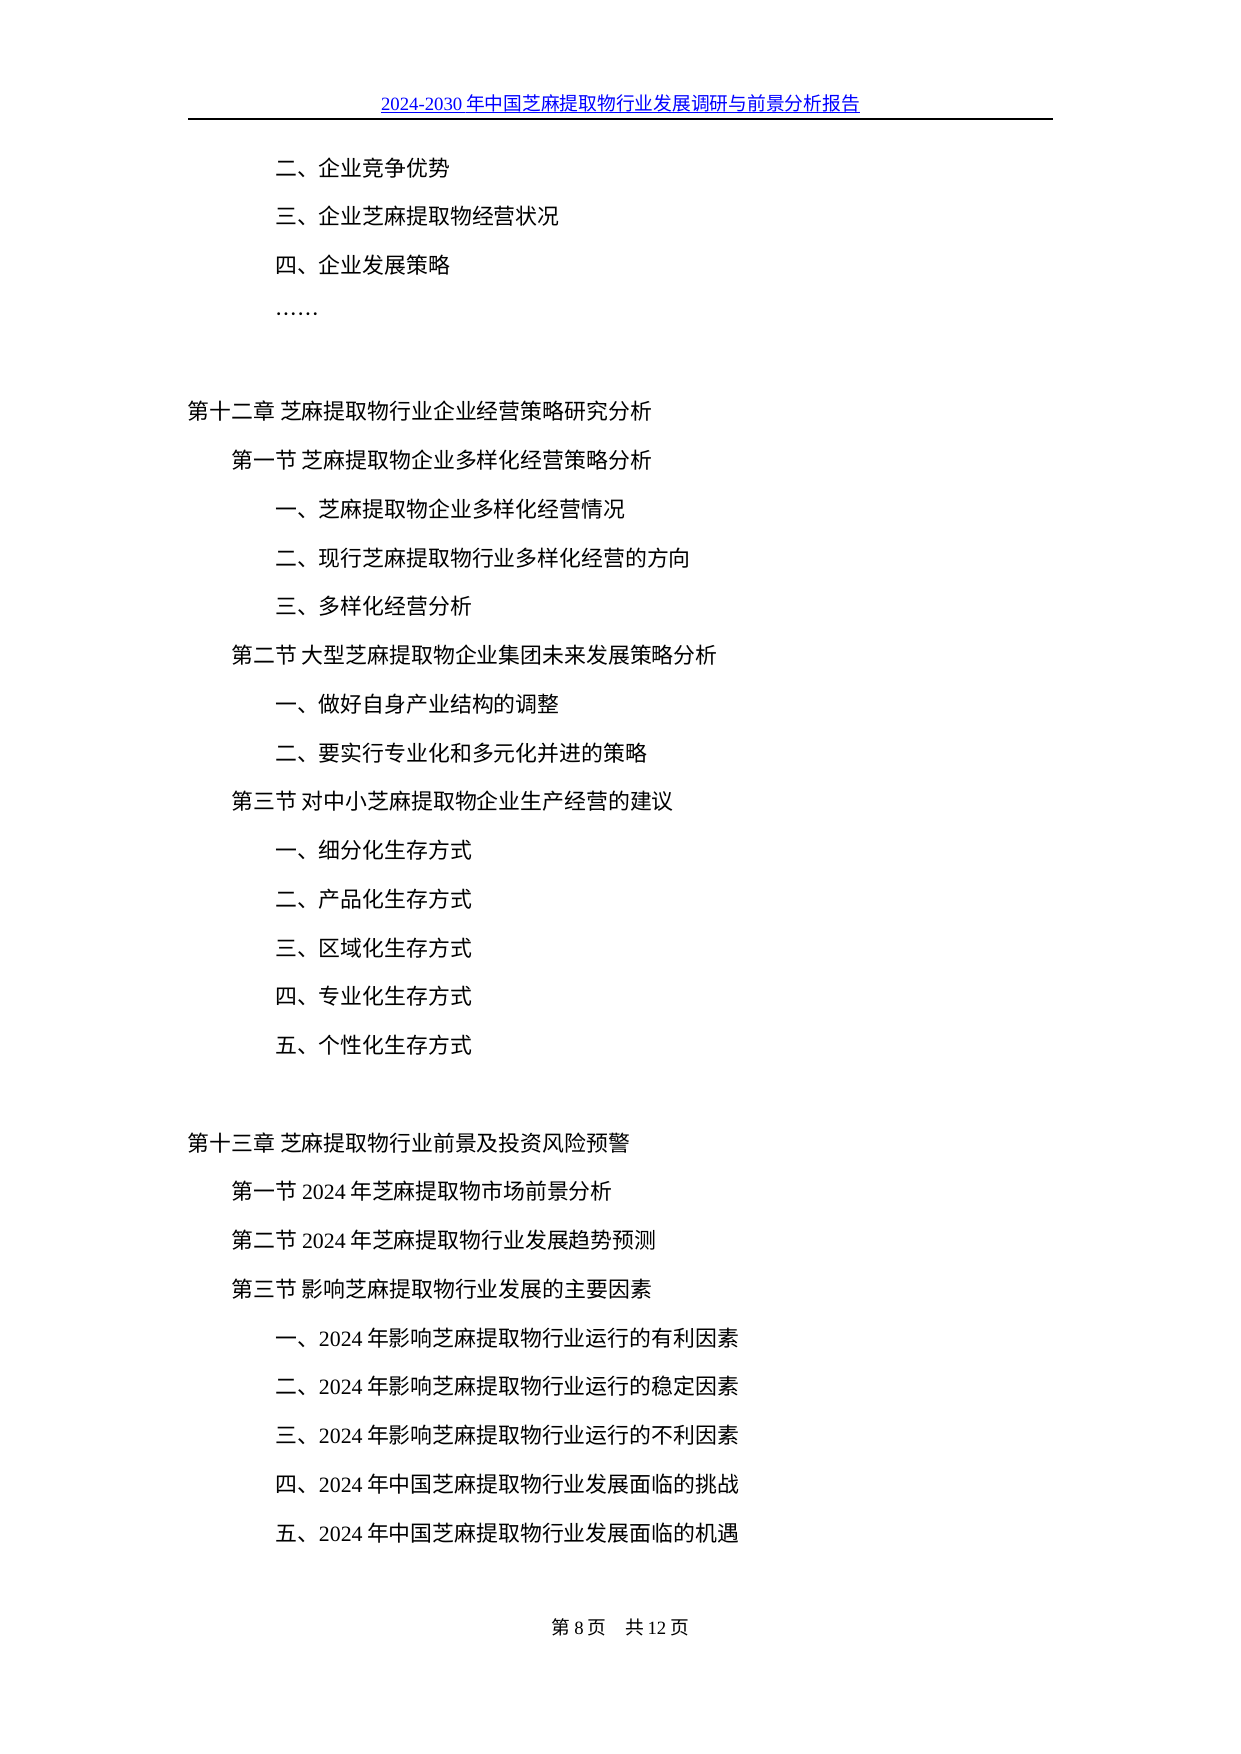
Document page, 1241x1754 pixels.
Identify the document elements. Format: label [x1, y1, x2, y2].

text [187, 150, 1053, 1548]
